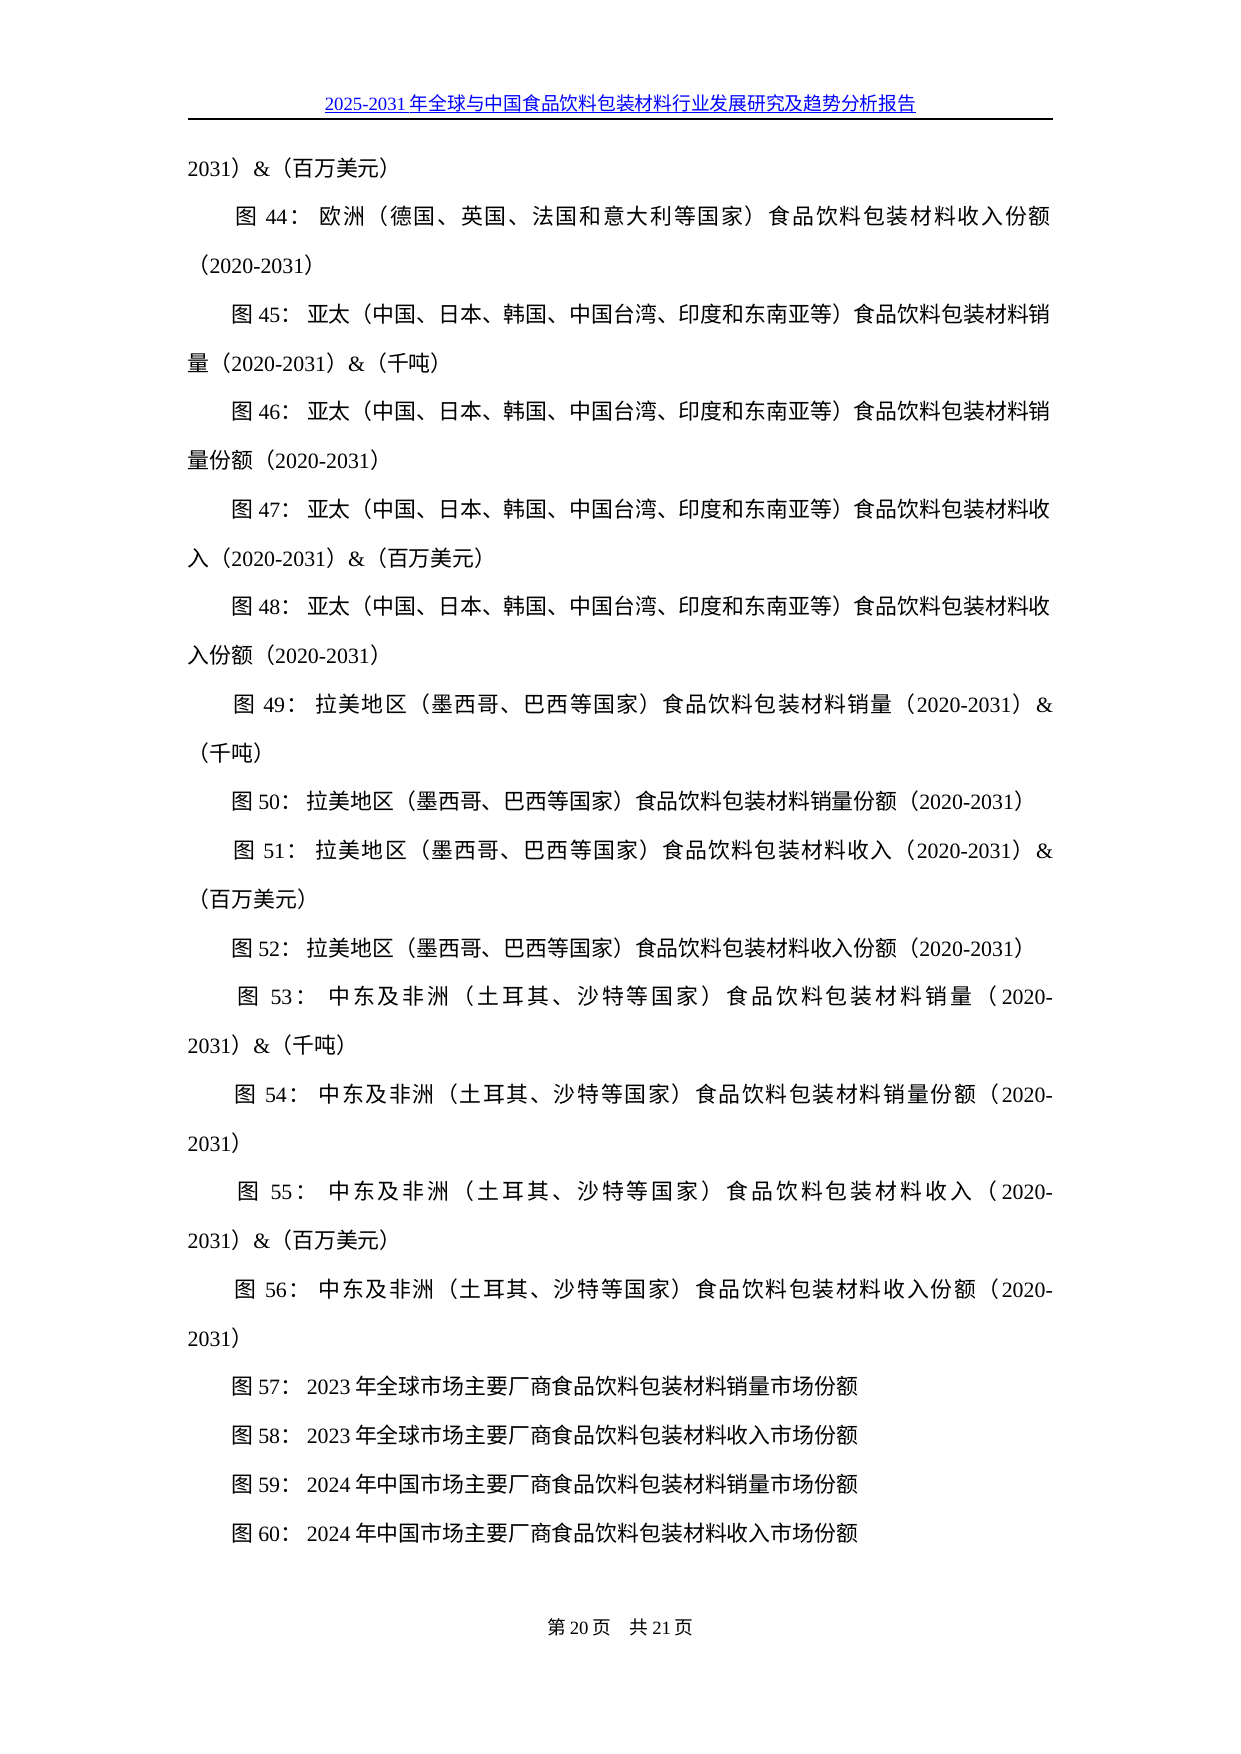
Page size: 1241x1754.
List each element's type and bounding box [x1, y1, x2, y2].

text [187, 150, 1053, 1548]
